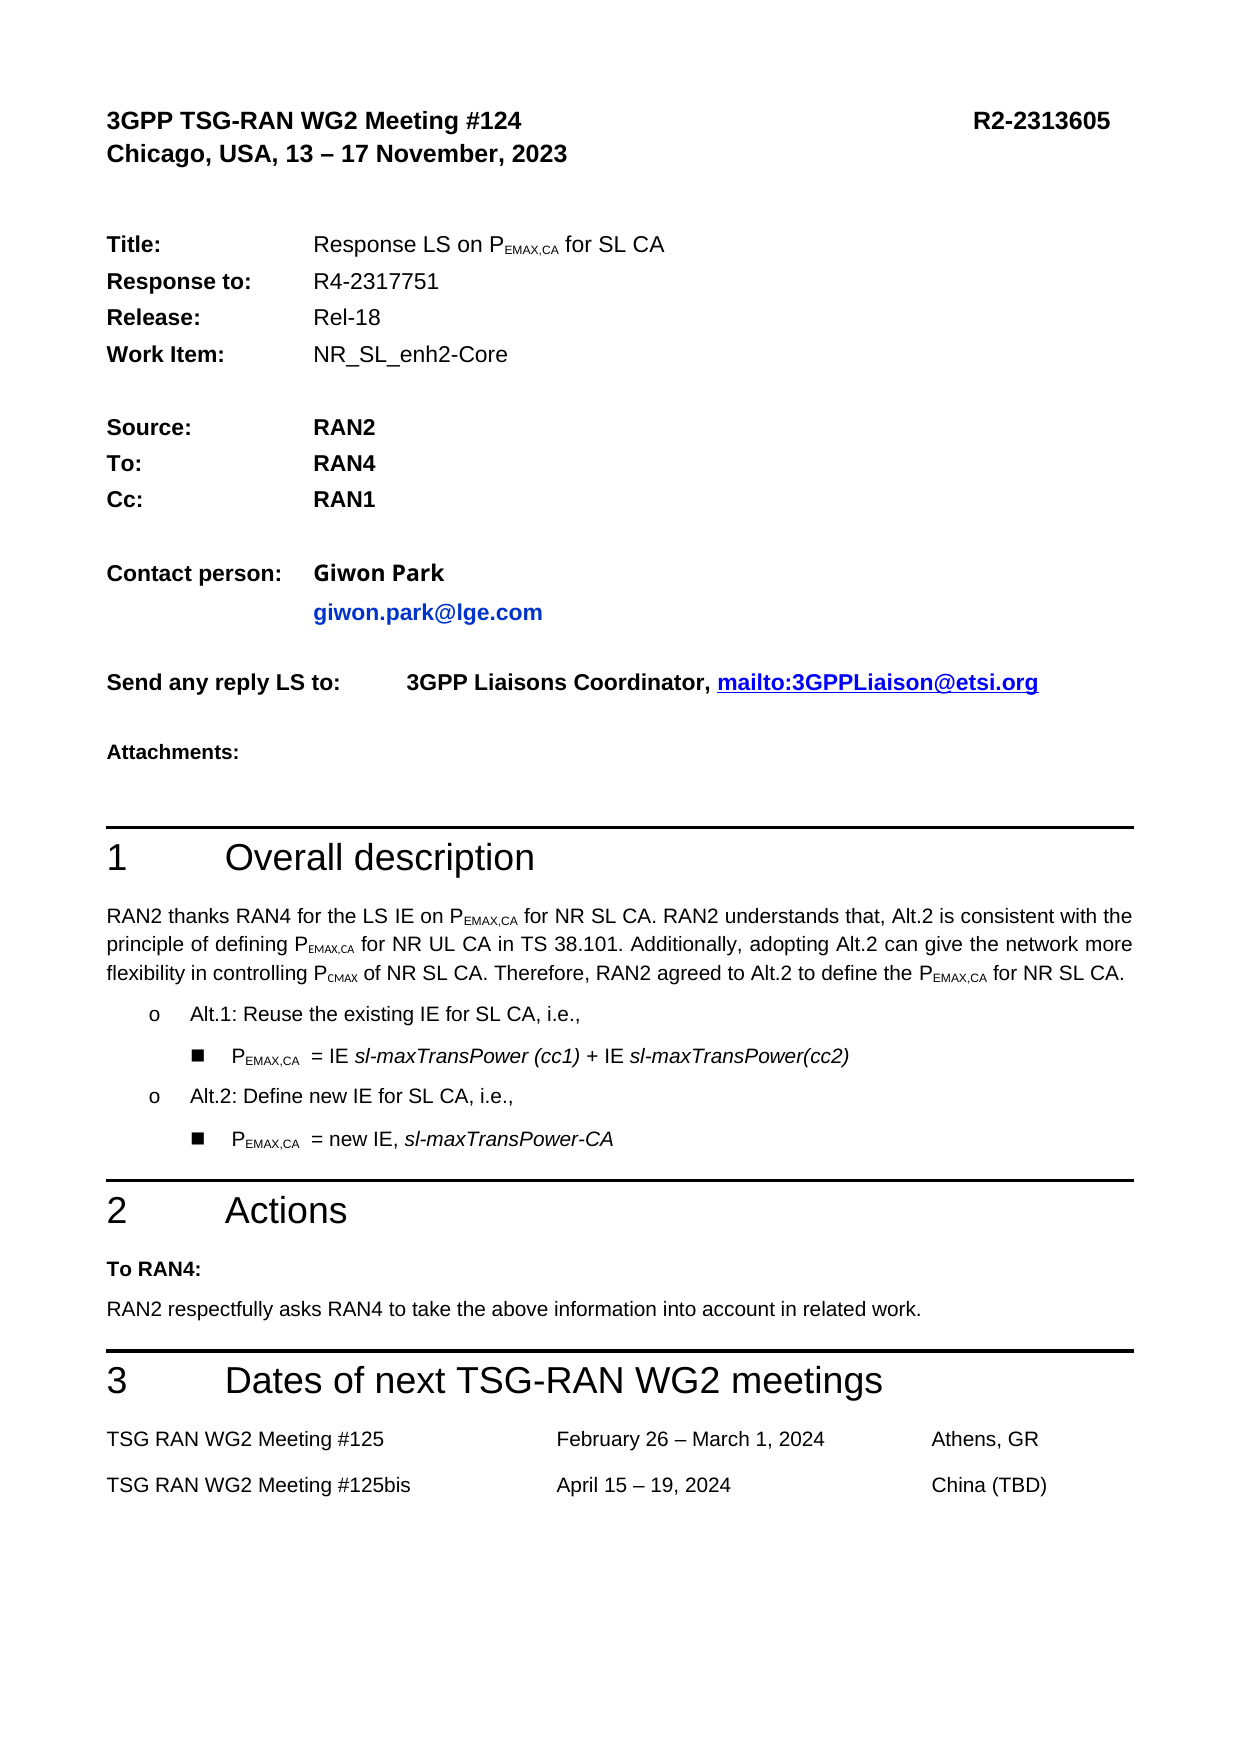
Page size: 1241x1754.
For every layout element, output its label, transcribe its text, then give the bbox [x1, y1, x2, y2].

text Release: Rel-18 [106, 304, 1134, 330]
list PEMAX,CA = IE sl-maxTransPower (cc1) + IE sl-maxTransPower(cc2) [190, 1044, 1134, 1068]
text Work Item: NR_SL_enh2-Core [106, 341, 1134, 367]
text To RAN4: [106, 1257, 1134, 1281]
text Attachments: [106, 739, 1134, 763]
text Title: Response LS on PEMAX,CA for SL CA [106, 231, 1134, 257]
text Contact person: Giwon Park [106, 557, 1134, 588]
text RAN2 thanks RAN4 for the LS IE on PEMAX,CA for NR SL CA. RAN2 understands that, Alt.2 is consistent with the principle of defining PEMAX,CA for NR UL CA in TS 38.101. Additionally, adopting Alt.2 can give the network more flexibility in controlling PCMAX of NR SL CA. Therefore, RAN2 agreed to Alt.2 to define the PEMAX,CA for NR SL CA. [106, 903, 1134, 986]
text RAN2 respectfully asks RAN4 to take the above information into account in related work. [106, 1297, 1134, 1321]
list Alt.2: Define new IE for SL CA, i.e., [148, 1084, 1134, 1110]
text giwon.park@lge.com [106, 599, 1134, 625]
text Chicago, USA, 13 – 17 November, 2023 [106, 139, 1134, 168]
text Send any reply LS to: 3GPP Liaisons Coordinator, mailto:3GPPLiaison@etsi.org [106, 669, 1134, 696]
subtitle 3 Dates of next TSG-RAN WG2 meetings [106, 1353, 1134, 1402]
text Source: RAN2 [106, 413, 1134, 440]
text Cc: RAN1 [106, 486, 1134, 513]
list PEMAX,CA = new IE, sl-maxTransPower-CA [190, 1127, 1134, 1151]
text Response to: R4-2317751 [106, 268, 1134, 294]
text To: RAN4 [106, 450, 1134, 476]
text 3GPP TSG-RAN WG2 Meeting #124 R2-2313605 [106, 106, 1134, 135]
subtitle 2 Actions [106, 1182, 1134, 1232]
subtitle 1 Overall description [106, 829, 1134, 878]
text TSG RAN WG2 Meeting #125 February 26 – March 1, 2024 Athens, GR [106, 1427, 1134, 1451]
text TSG RAN WG2 Meeting #125bis April 15 – 19, 2024 China (TBD) [106, 1473, 1134, 1497]
list Alt.1: Reuse the existing IE for SL CA, i.e., [148, 1002, 1134, 1028]
